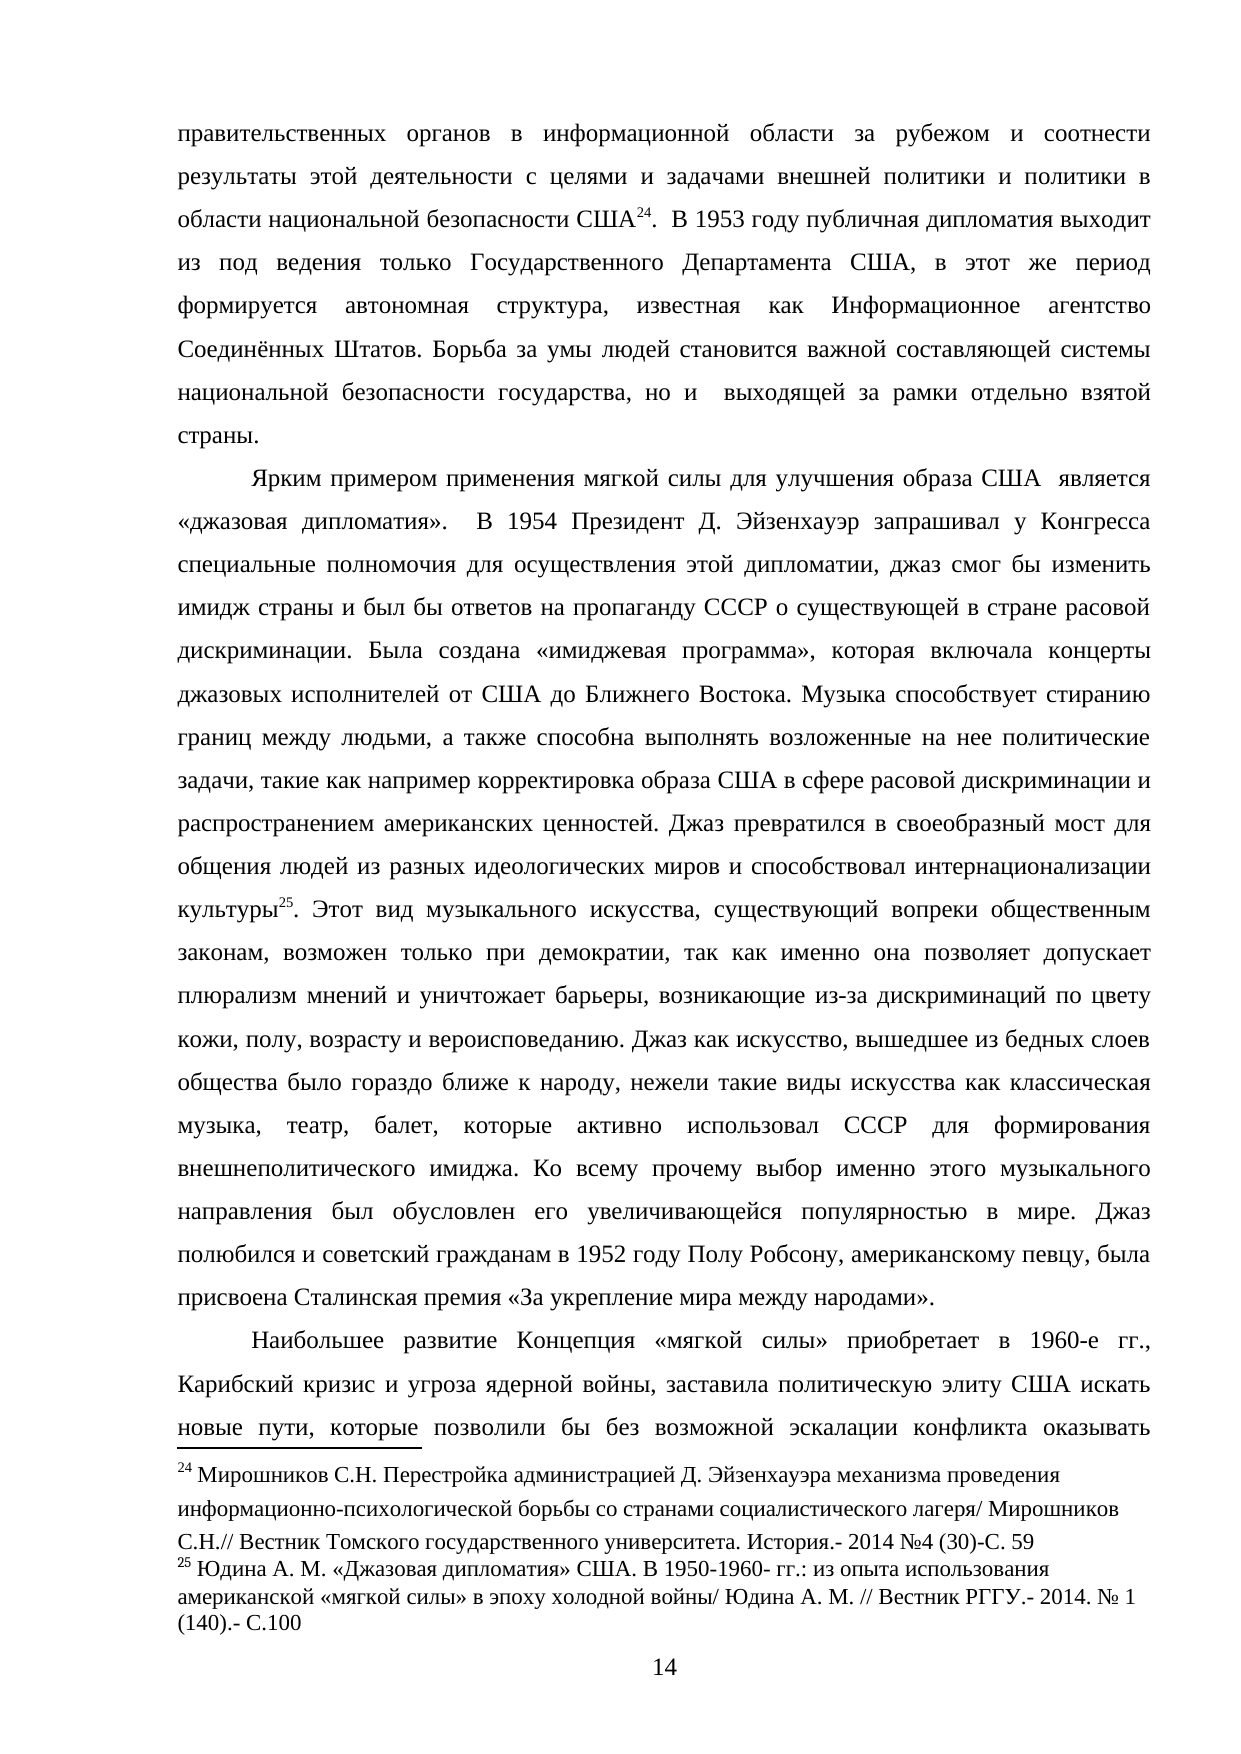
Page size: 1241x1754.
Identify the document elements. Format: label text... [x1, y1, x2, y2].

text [177, 118, 1152, 449]
text Ярким примером применения мягкой силы для улучшения образа США является «джазовая дипломатия». В 1954 Президент Д. Эйзенхауэр запрашивал у Конгресса специальные полномочия для осуществления этой дипломатии, джаз смог бы изменить имидж страны и был бы ответов на пропаганду СССР о существующей в стране расовой дискриминации. Была создана «имиджевая программа», которая включала концерты джазовых исполнителей от США до Ближнего Востока. Музыка способствует стиранию границ между людьми, а также способна выполнять возложенные на нее политические задачи, такие как например корректировка образа США в сфере расовой дискриминации и распространением американских ценностей. Джаз превратился в своеобразный мост для общения людей из разных идеологических миров и способствовал интернационализации культуры. Этот вид музыкального искусства, существующий вопреки общественным законам, возможен только при демократии, так как именно она позволяет допускает плюрализм мнений и уничтожает барьеры, возникающие из-за дискриминаций по цвету кожи, полу, возрасту и вероисповеданию. Джаз как искусство, вышедшее из бедных слоев общества было гораздо ближе к народу, нежели такие виды искусства как классическая музыка, театр, балет, которые активно использовал СССР для формирования внешнеполитического имиджа. Ко всему прочему выбор именно этого музыкального направления был обусловлен его увеличивающейся популярностью в мире. Джаз полюбился и советский гражданам в 1952 году Полу Робсону, американскому певцу, была присвоена Сталинская премия «За укрепление мира между народами». [177, 463, 1152, 1311]
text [177, 1326, 1152, 1441]
